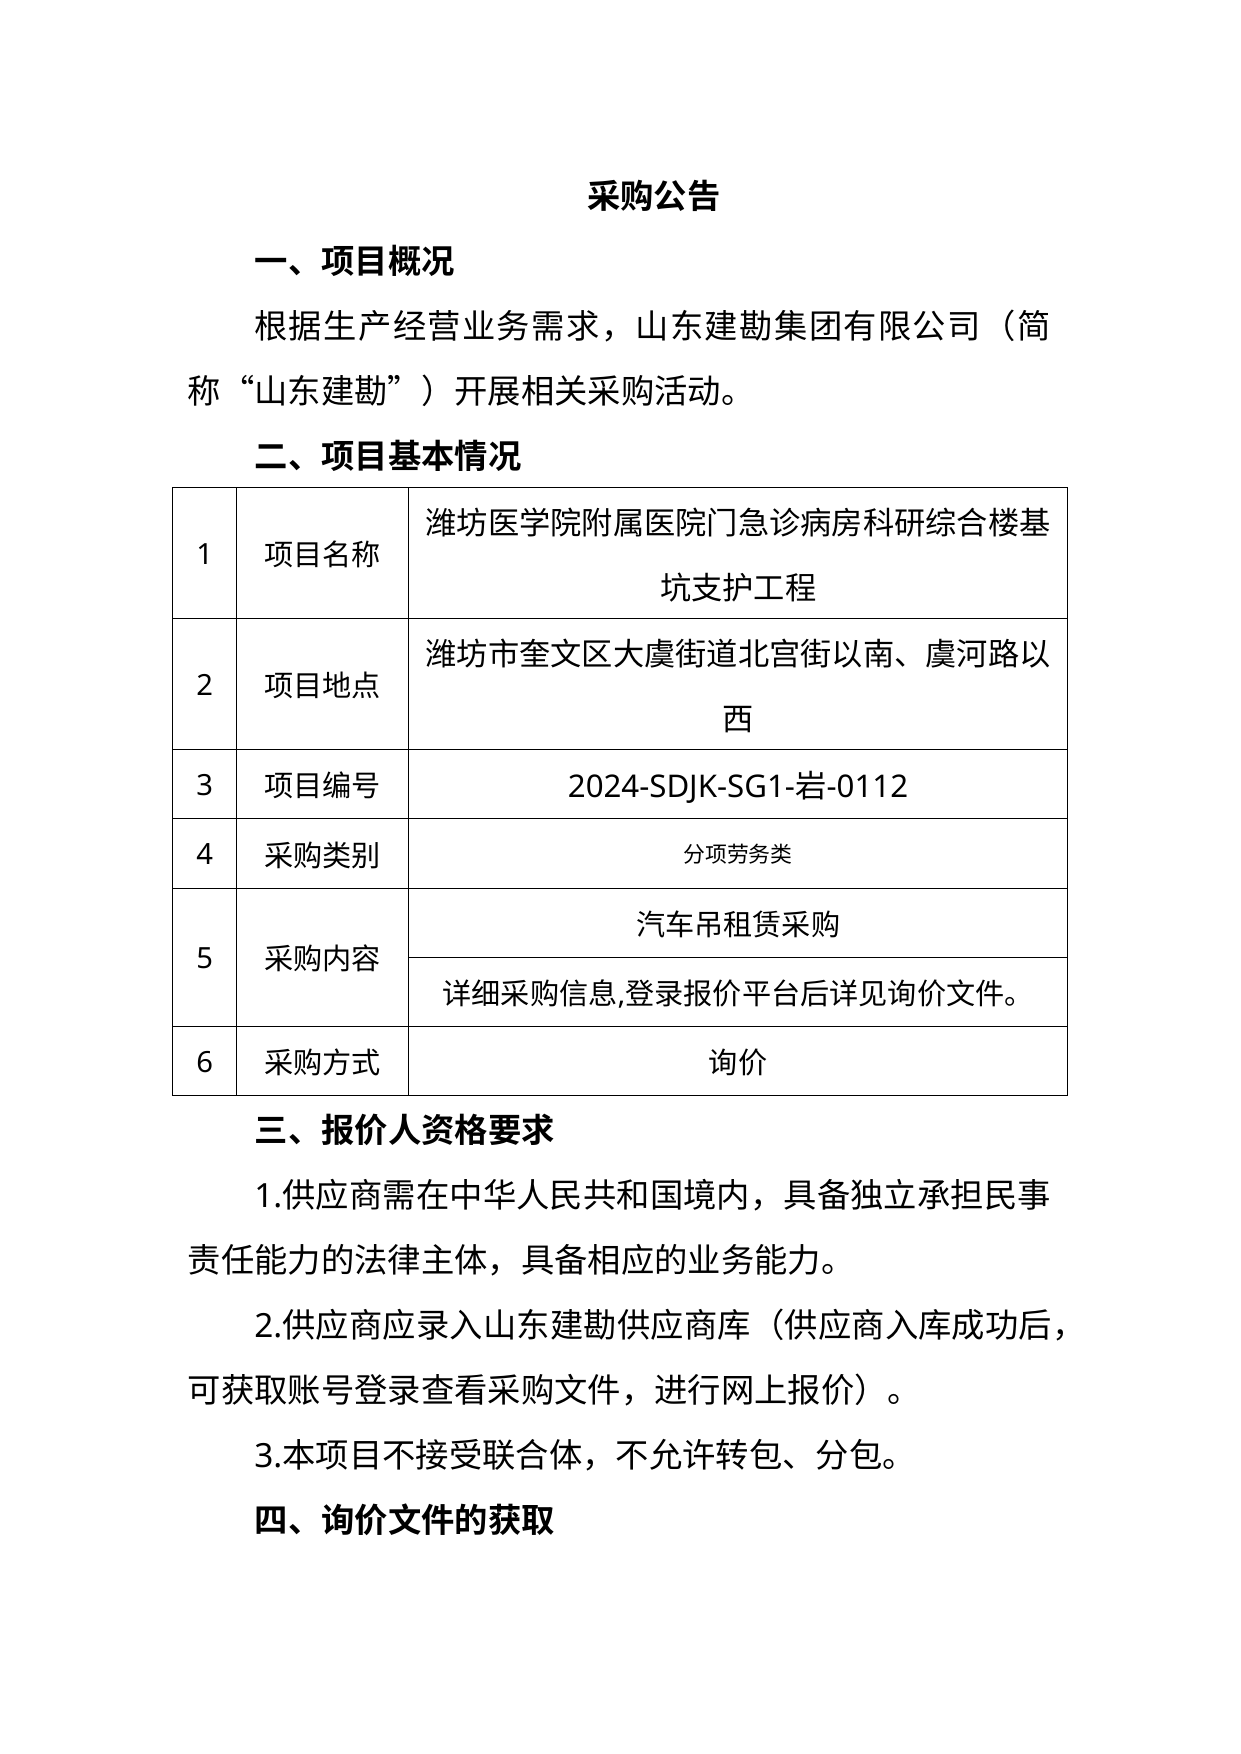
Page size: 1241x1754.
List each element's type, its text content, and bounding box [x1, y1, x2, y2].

text 根据生产经营业务需求，山东建勘集团有限公司（简称“山东建勘”）开展相关采购活动。 [187, 292, 1053, 422]
table_cell 采购方式 [237, 1027, 408, 1095]
text 1.供应商需在中华人民共和国境内，具备独立承担民事责任能力的法律主体，具备相应的业务能力。 [187, 1161, 1053, 1291]
table_cell 详细采购信息,登录报价平台后详见询价文件。 [409, 958, 1067, 1026]
table_cell 3 [173, 750, 236, 818]
text 一、项目概况 [187, 227, 1053, 292]
table_cell 2024-SDJK-SG1-岩-0112 [409, 750, 1067, 818]
table_cell 项目地点 [237, 619, 408, 749]
text 二、项目基本情况 [187, 422, 1053, 487]
table_cell 4 [173, 819, 236, 887]
text 2.供应商应录入山东建勘供应商库（供应商入库成功后，可获取账号登录查看采购文件，进行网上报价）。 [187, 1291, 1053, 1421]
table_cell 5 [173, 889, 236, 1026]
text 采购公告 [187, 162, 1053, 227]
text 三、报价人资格要求 [187, 1096, 1053, 1161]
table_header 潍坊医学院附属医院门急诊病房科研综合楼基坑支护工程 [409, 488, 1067, 618]
table_cell 询价 [409, 1027, 1067, 1095]
table_cell 6 [173, 1027, 236, 1095]
table_cell 采购内容 [237, 889, 408, 1026]
table_header 项目名称 [237, 488, 408, 618]
table_cell 汽车吊租赁采购 [409, 889, 1067, 957]
text 3.本项目不接受联合体，不允许转包、分包。 [187, 1421, 1053, 1486]
text 四、询价文件的获取 [187, 1486, 1053, 1551]
table_cell 采购类别 [237, 819, 408, 887]
table_header 1 [173, 488, 236, 618]
table_cell 潍坊市奎文区大虞街道北宫街以南、虞河路以西 [409, 619, 1067, 749]
table_cell 2 [173, 619, 236, 749]
table_cell 项目编号 [237, 750, 408, 818]
